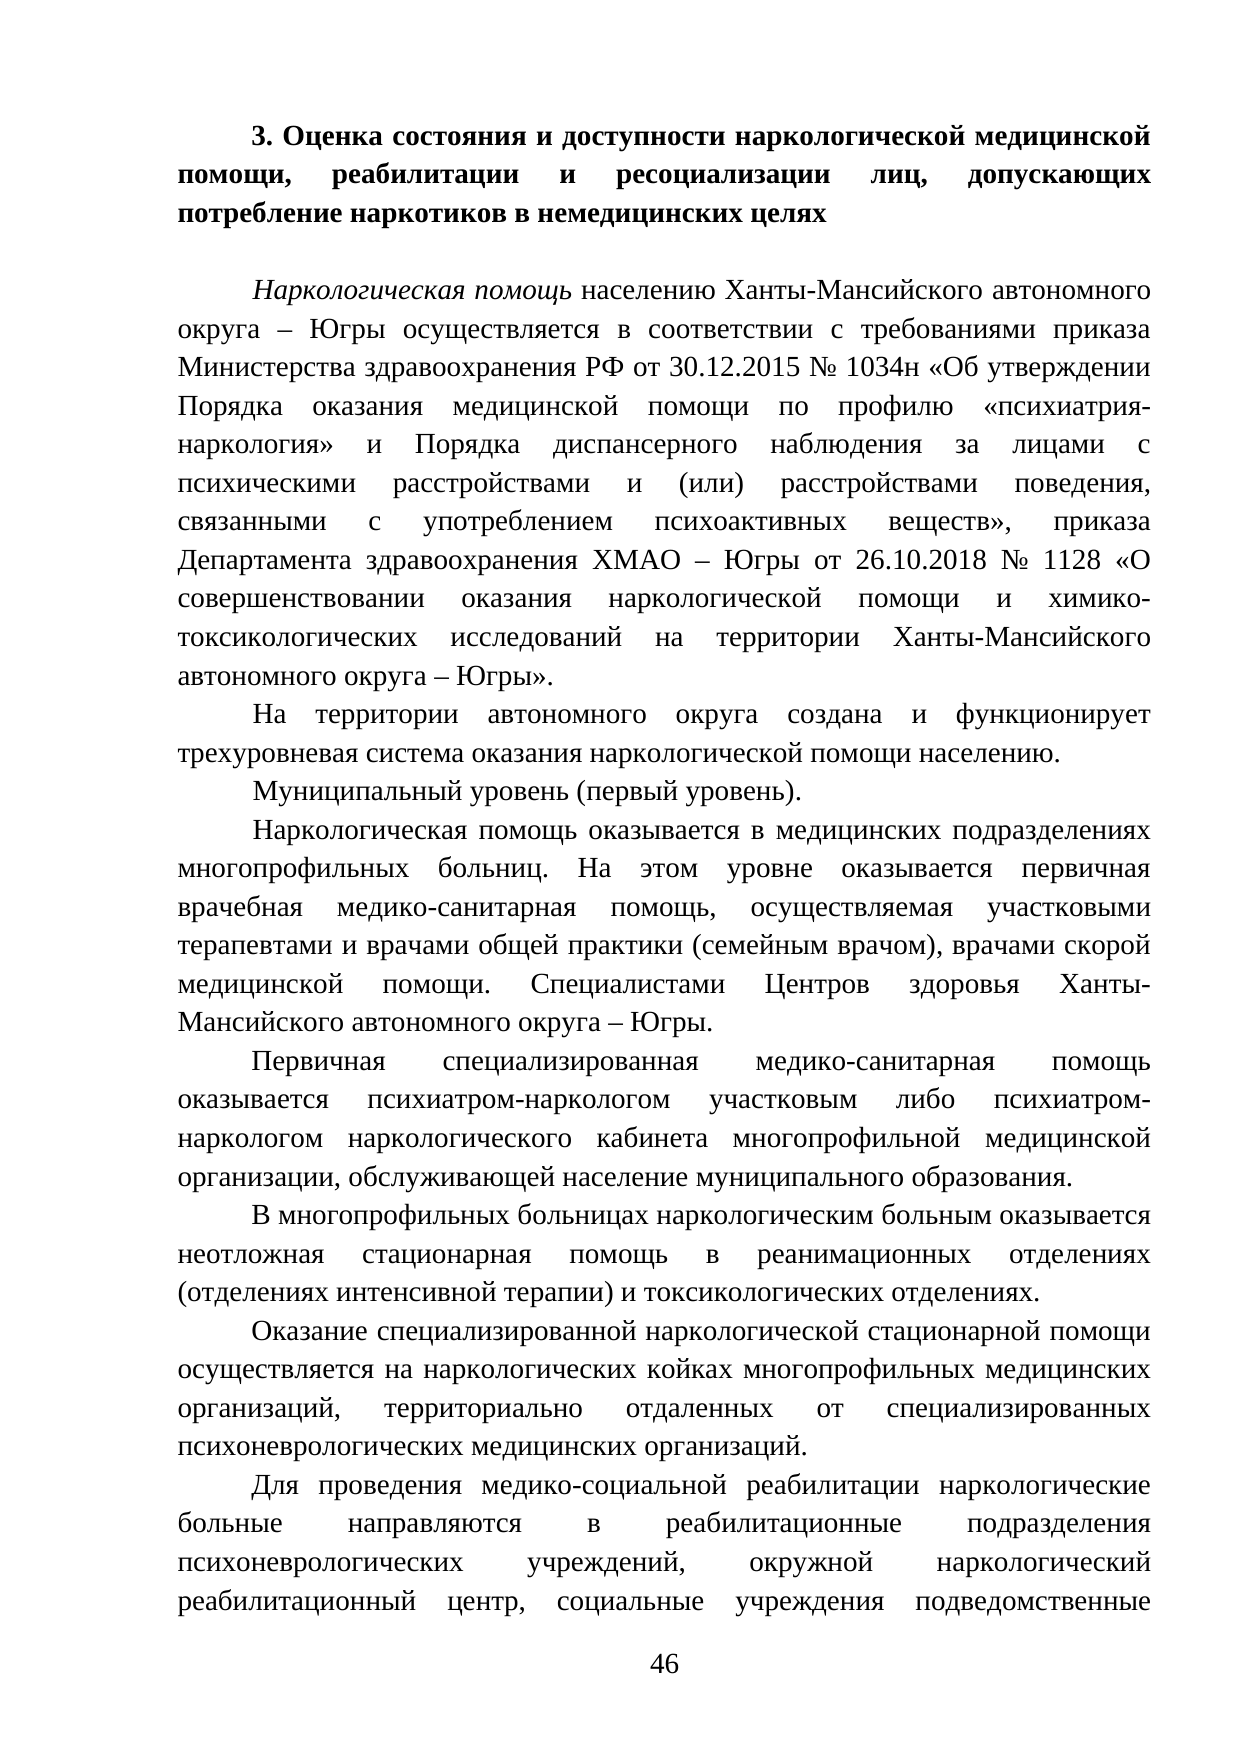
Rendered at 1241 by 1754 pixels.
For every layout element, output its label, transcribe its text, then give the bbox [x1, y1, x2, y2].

text Первичная специализированная медико-санитарная помощь оказывается психиатром-наркологом участковым либо психиатром-наркологом наркологического кабинета многопрофильной медицинской организации, обслуживающей население муниципального образования. [177, 1043, 1152, 1192]
text Оказание специализированной наркологической стационарной помощи осуществляется на наркологических койках многопрофильных медицинских организаций, территориально отдаленных от специализированных психоневрологических медицинских организаций. [177, 1313, 1152, 1462]
text Наркологическая помощь населению Ханты-Мансийского автономного округа – Югры осуществляется в соответствии с требованиями приказа Министерства здравоохранения РФ от 30.12.2015 № 1034н «Об утверждении Порядка оказания медицинской помощи по профилю «психиатрия-наркология» и Порядка диспансерного наблюдения за лицами с психическими расстройствами и (или) расстройствами поведения, связанными с употреблением психоактивных веществ», приказа Департамента здравоохранения ХМАО – Югры от 26.10.2018 № 1128 «О совершенствовании оказания наркологической помощи и химико-токсикологических исследований на территории Ханты-Мансийского автономного округа – Югры». [177, 272, 1152, 691]
text Муниципальный уровень (первый уровень). [177, 773, 1152, 807]
text В многопрофильных больницах наркологическим больным оказывается неотложная стационарная помощь в реанимационных отделениях (отделениях интенсивной терапии) и токсикологических отделениях. [177, 1197, 1152, 1308]
text 3. Оценка состояния и доступности наркологической медицинской помощи, реабилитации и ресоциализации лиц, допускающих потребление наркотиков в немедицинских целях [177, 118, 1152, 229]
text На территории автономного округа создана и функционирует трехуровневая система оказания наркологической помощи населению. [177, 696, 1152, 768]
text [177, 1467, 1152, 1616]
text Наркологическая помощь оказывается в медицинских подразделениях многопрофильных больниц. На этом уровне оказывается первичная врачебная медико-санитарная помощь, осуществляемая участковыми терапевтами и врачами общей практики (семейным врачом), врачами скорой медицинской помощи. Специалистами Центров здоровья Ханты-Мансийского автономного округа – Югры. [177, 812, 1152, 1038]
